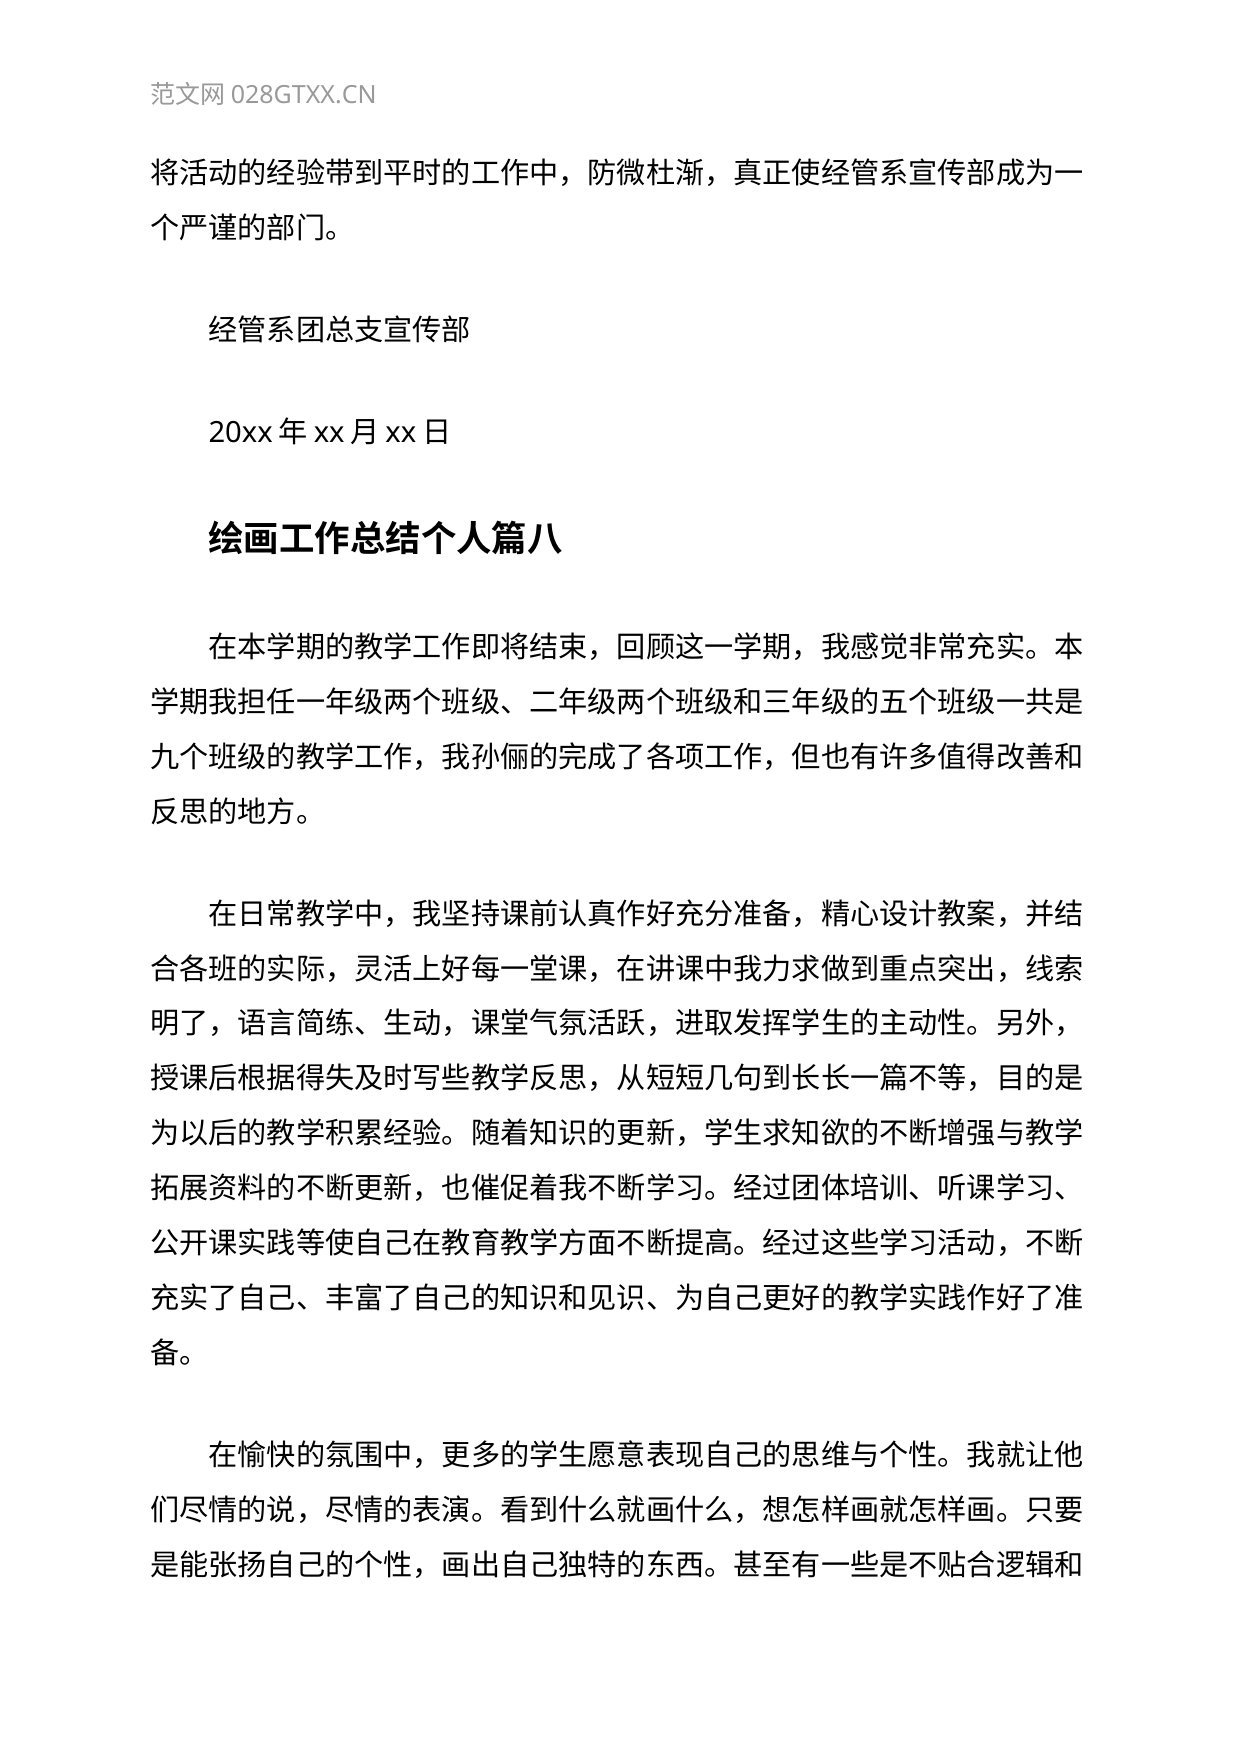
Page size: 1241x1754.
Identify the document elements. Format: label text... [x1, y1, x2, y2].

text 在本学期的教学工作即将结束，回顾这一学期，我感觉非常充实。本学期我担任一年级两个班级、二年级两个班级和三年级的五个班级一共是九个班级的教学工作，我孙俪的完成了各项工作，但也有许多值得改善和反思的地方。 [150, 624, 1090, 831]
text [150, 1431, 1090, 1583]
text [150, 150, 1090, 247]
text 在日常教学中，我坚持课前认真作好充分准备，精心设计教案，并结合各班的实际，灵活上好每一堂课，在讲课中我力求做到重点突出，线索明了，语言简练、生动，课堂气氛活跃，进取发挥学生的主动性。另外，授课后根据得失及时写些教学反思，从短短几句到长长一篇不等，目的是为以后的教学积累经验。随着知识的更新，学生求知欲的不断增强与教学拓展资料的不断更新，也催促着我不断学习。经过团体培训、听课学习、公开课实践等使自己在教育教学方面不断提高。经过这些学习活动，不断充实了自己、丰富了自己的知识和见识、为自己更好的教学实践作好了准备。 [150, 890, 1090, 1372]
text 经管系团总支宣传部 [150, 307, 1090, 349]
text 绘画工作总结个人篇八 [150, 510, 1090, 562]
text 20xx年xx月xx日 [150, 408, 1090, 451]
